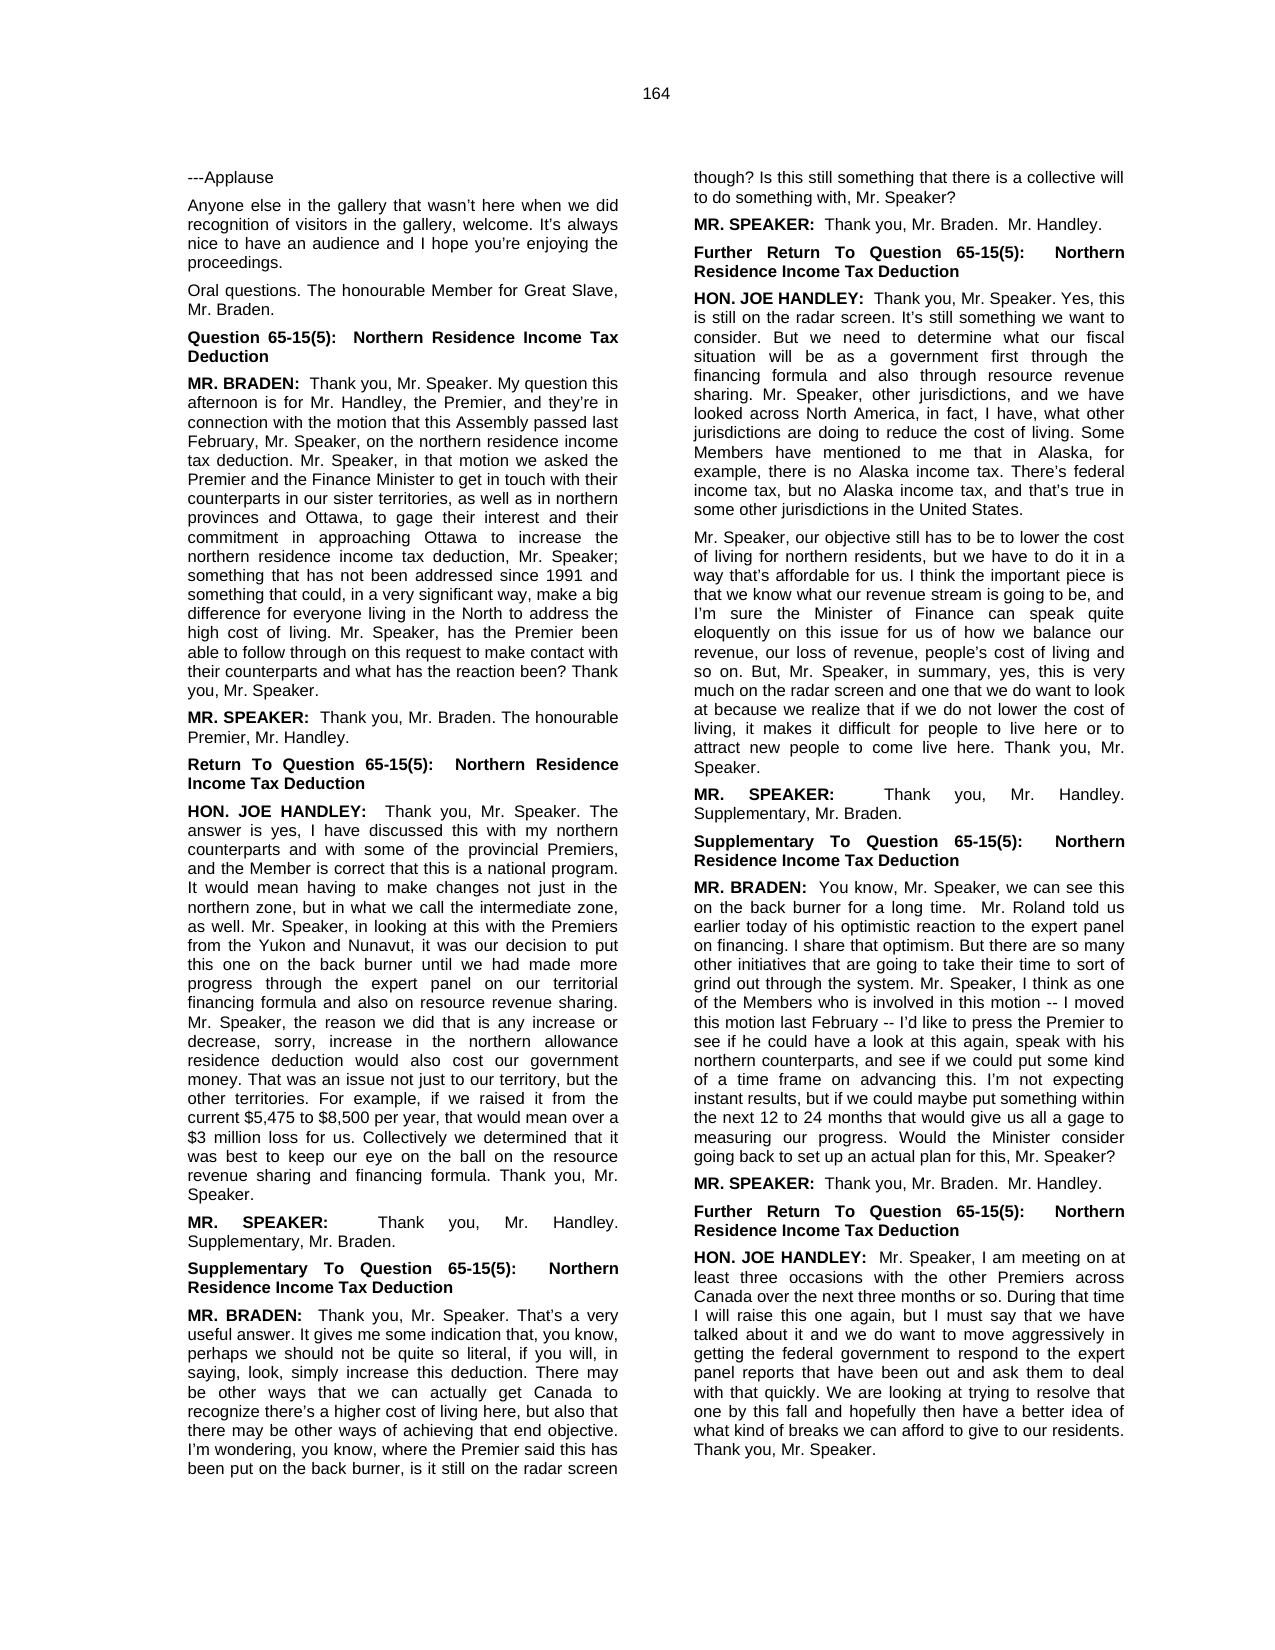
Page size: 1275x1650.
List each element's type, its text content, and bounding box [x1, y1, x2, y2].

subtitle Further Return To Question 65-15(5): Northern Residence Income Tax Deduction [694, 1202, 1125, 1240]
text HON. JOE HANDLEY: Thank you, Mr. Speaker. The answer is yes, I have discussed this with my northern counterparts and with some of the provincial Premiers, and the Member is correct that this is a national program. It would mean having to make changes not just in the northern zone, but in what we call the intermediate zone, as well. Mr. Speaker, in looking at this with the Premiers from the Yukon and Nunavut, it was our decision to put this one on the back burner until we had made more progress through the expert panel on our territorial financing formula and also on resource revenue sharing. Mr. Speaker, the reason we did that is any increase or decrease, sorry, increase in the northern allowance residence deduction would also cost our government money. That was an issue not just to our territory, but the other territories. For example, if we raised it from the current $5,475 to $8,500 per year, that would mean over a $3 million loss for us. Collectively we determined that it was best to keep our eye on the ball on the resource revenue sharing and financing formula. Thank you, Mr. Speaker. [187, 802, 619, 1204]
text MR. SPEAKER: Thank you, Mr. Braden. Mr. Handley. [694, 215, 1125, 234]
text MR. BRADEN: Thank you, Mr. Speaker. My question this afternoon is for Mr. Handley, the Premier, and they’re in connection with the motion that this Assembly passed last February, Mr. Speaker, on the northern residence income tax deduction. Mr. Speaker, in that motion we asked the Premier and the Finance Minister to get in touch with their counterparts in our sister territories, as well as in northern provinces and Ottawa, to gage their interest and their commitment in approaching Ottawa to increase the northern residence income tax deduction, Mr. Speaker; something that has not been addressed since 1991 and something that could, in a very significant way, make a big difference for everyone living in the North to address the high cost of living. Mr. Speaker, has the Premier been able to follow through on this request to make contact with their counterparts and what has the reaction been? Thank you, Mr. Speaker. [187, 374, 619, 700]
text MR. BRADEN: Thank you, Mr. Speaker. That’s a very useful answer. It gives me some indication that, you know, perhaps we should not be quite so literal, if you will, in saying, look, simply increase this deduction. There may be other ways that we can actually get Canada to recognize there’s a higher cost of living here, but also that there may be other ways of achieving that end objective. I’m wondering, you know, where the Premier said this has been put on the back burner, is it still on the radar screen though? Is this still something that there is a collective will to do something with, Mr. Speaker? [187, 1306, 619, 1478]
subtitle Return To Question 65-15(5): Northern Residence Income Tax Deduction [187, 755, 619, 793]
text MR. SPEAKER: Thank you, Mr. Braden. The honourable Premier, Mr. Handley. [187, 708, 619, 747]
text MR. SPEAKER: Thank you, Mr. Braden. Mr. Handley. [694, 1174, 1125, 1193]
text ---Applause [187, 168, 619, 187]
text HON. JOE HANDLEY: Thank you, Mr. Speaker. Yes, this is still on the radar screen. It’s still something we want to consider. But we need to determine what our fiscal situation will be as a government first through the financing formula and also through resource revenue sharing. Mr. Speaker, other jurisdictions, and we have looked across , in fact, I have, what other jurisdictions are doing to reduce the cost of living. Some Members have mentioned to me that in , for example, there is no income tax. There’s federal income tax, but no income tax, and that’s true in some other jurisdictions in the . [694, 289, 1125, 519]
text Mr. Speaker, our objective still has to be to lower the cost of living for northern residents, but we have to do it in a way that’s affordable for us. I think the important piece is that we know what our revenue stream is going to be, and I’m sure the Minister of Finance can speak quite eloquently on this issue for us of how we balance our revenue, our loss of revenue, people’s cost of living and so on. But, Mr. Speaker, in summary, yes, this is very much on the radar screen and one that we do want to look at because we realize that if we do not lower the cost of living, it makes it difficult for people to live here or to attract new people to come live here. Thank you, Mr. Speaker. [694, 527, 1125, 777]
text HON. JOE HANDLEY: Mr. Speaker, I am meeting on at least three occasions with the other Premiers across over the next three months or so. During that time I will raise this one again, but I must say that we have talked about it and we do want to move aggressively in getting the federal government to respond to the expert panel reports that have been out and ask them to deal with that quickly. We are looking at trying to resolve that one by this fall and hopefully then have a better idea of what kind of breaks we can afford to give to our residents. Thank you, Mr. Speaker. [694, 1248, 1125, 1459]
text Oral questions. The honourable Member for Great Slave, Mr. Braden. [187, 281, 619, 319]
text Anyone else in the gallery that wasn’t here when we did recognition of visitors in the gallery, welcome. It’s always nice to have an audience and I hope you’re enjoying the proceedings. [187, 196, 619, 272]
subtitle Further Return To Question 65-15(5): Northern Residence Income Tax Deduction [694, 242, 1125, 281]
subtitle Question 65-15(5): Northern Residence Income Tax Deduction [187, 327, 619, 366]
text MR. SPEAKER: Thank you, Mr. Handley. Supplementary, Mr. Braden. [187, 1212, 619, 1251]
text MR. SPEAKER: Thank you, Mr. Handley. Supplementary, Mr. Braden. [694, 785, 1125, 823]
subtitle Supplementary To Question 65-15(5): Northern Residence Income Tax Deduction [187, 1259, 619, 1297]
subtitle Supplementary To Question 65-15(5): Northern Residence Income Tax Deduction [694, 832, 1125, 870]
text MR. BRADEN: You know, Mr. Speaker, we can see this on the back burner for a long time. Mr. Roland told us earlier today of his optimistic reaction to the expert panel on financing. I share that optimism. But there are so many other initiatives that are going to take their time to sort of grind out through the system. Mr. Speaker, I think as one of the Members who is involved in this motion -- I moved this motion last February -- I’d like to press the Premier to see if he could have a look at this again, speak with his northern counterparts, and see if we could put some kind of a time frame on advancing this. I’m not expecting instant results, but if we could maybe put something within the next 12 to 24 months that would give us all a gage to measuring our progress. Would the Minister consider going back to set up an actual plan for this, Mr. Speaker? [694, 878, 1125, 1166]
